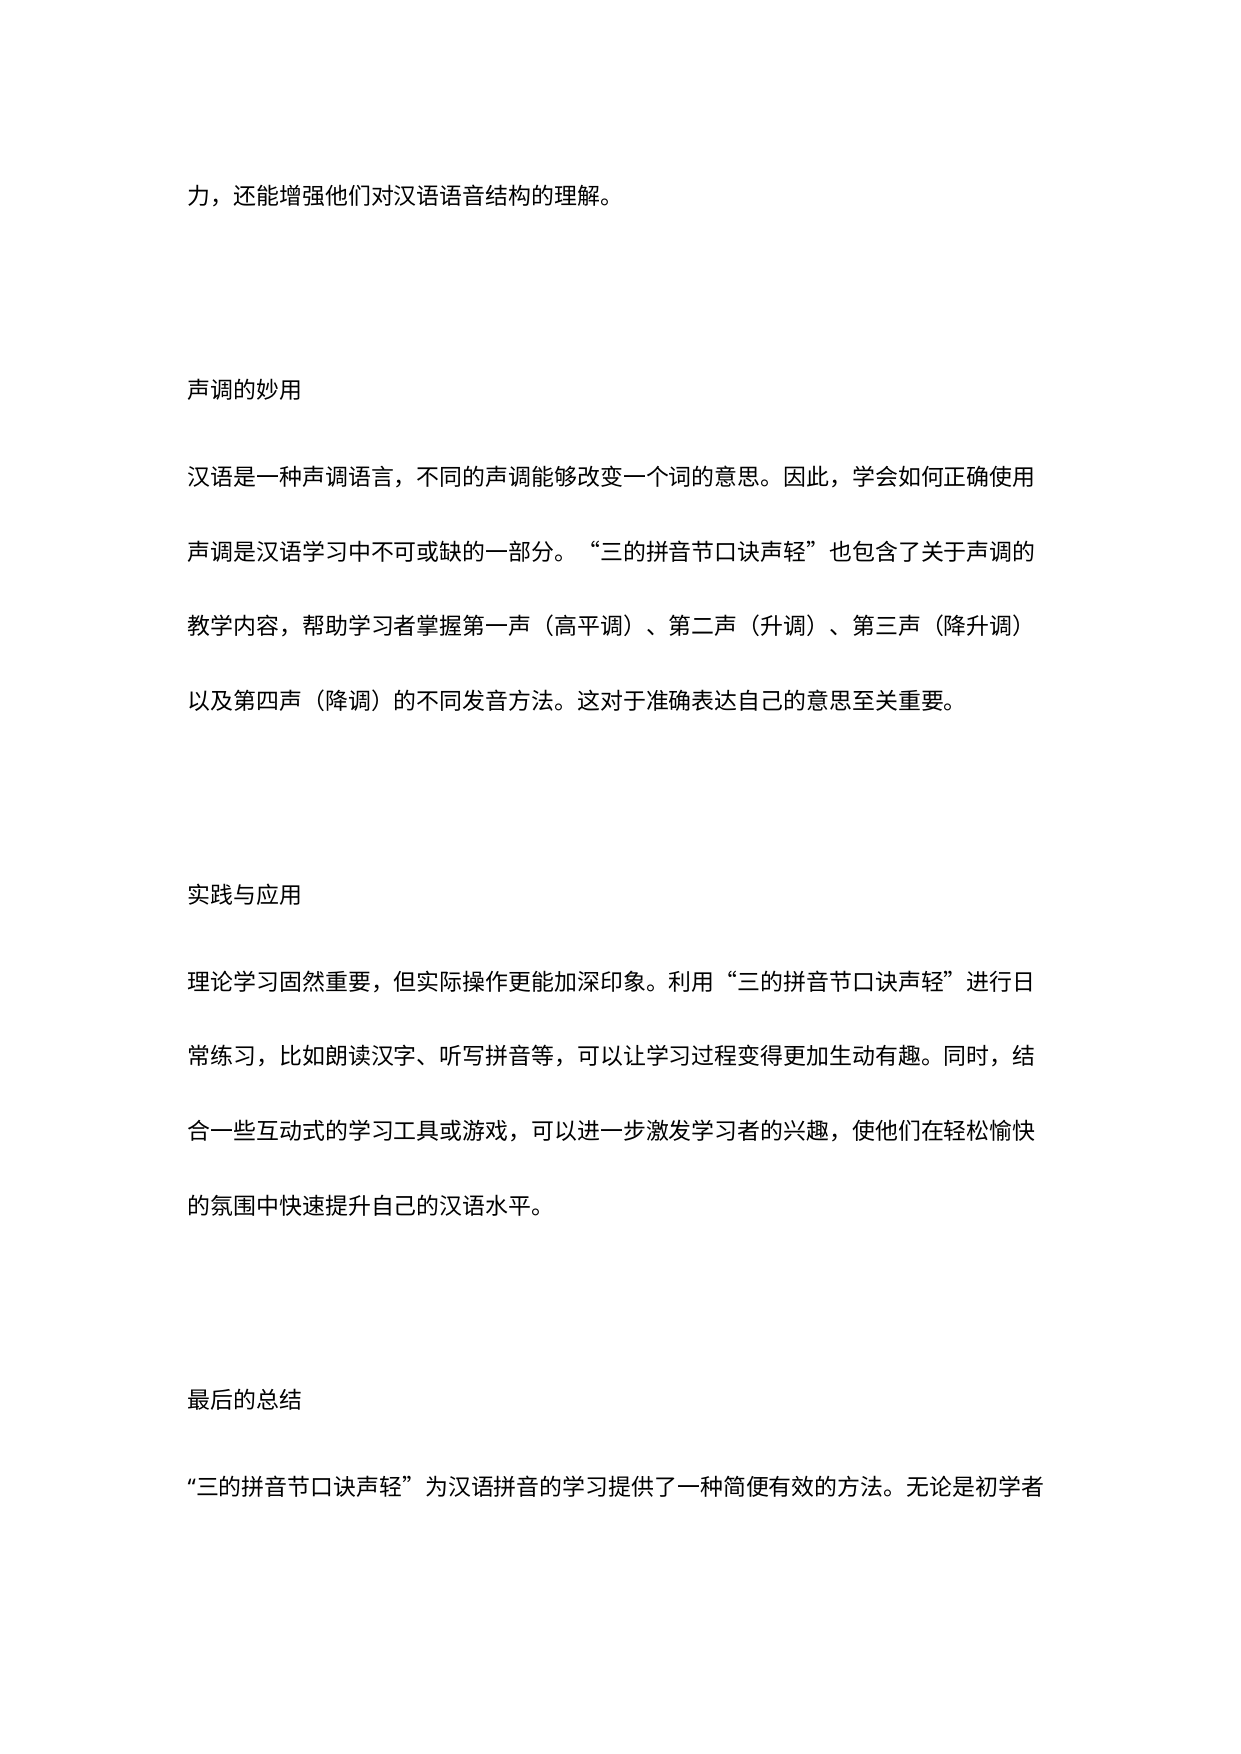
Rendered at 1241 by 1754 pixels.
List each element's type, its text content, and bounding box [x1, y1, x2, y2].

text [187, 1453, 1053, 1518]
text 汉语是一种声调语言，不同的声调能够改变一个词的意思。因此，学会如何正确使用声调是汉语学习中不可或缺的一部分。“三的拼音节口诀声轻”也包含了关于声调的教学内容，帮助学习者掌握第一声（高平调）、第二声（升调）、第三声（降升调）以及第四声（降调）的不同发音方法。这对于准确表达自己的意思至关重要。 [187, 443, 1053, 732]
text 实践与应用 [187, 861, 1053, 926]
text 声调的妙用 [187, 356, 1053, 421]
text 最后的总结 [187, 1366, 1053, 1431]
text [187, 162, 1053, 227]
text 理论学习固然重要，但实际操作更能加深印象。利用“三的拼音节口诀声轻”进行日常练习，比如朗读汉字、听写拼音等，可以让学习过程变得更加生动有趣。同时，结合一些互动式的学习工具或游戏，可以进一步激发学习者的兴趣，使他们在轻松愉快的氛围中快速提升自己的汉语水平。 [187, 948, 1053, 1237]
